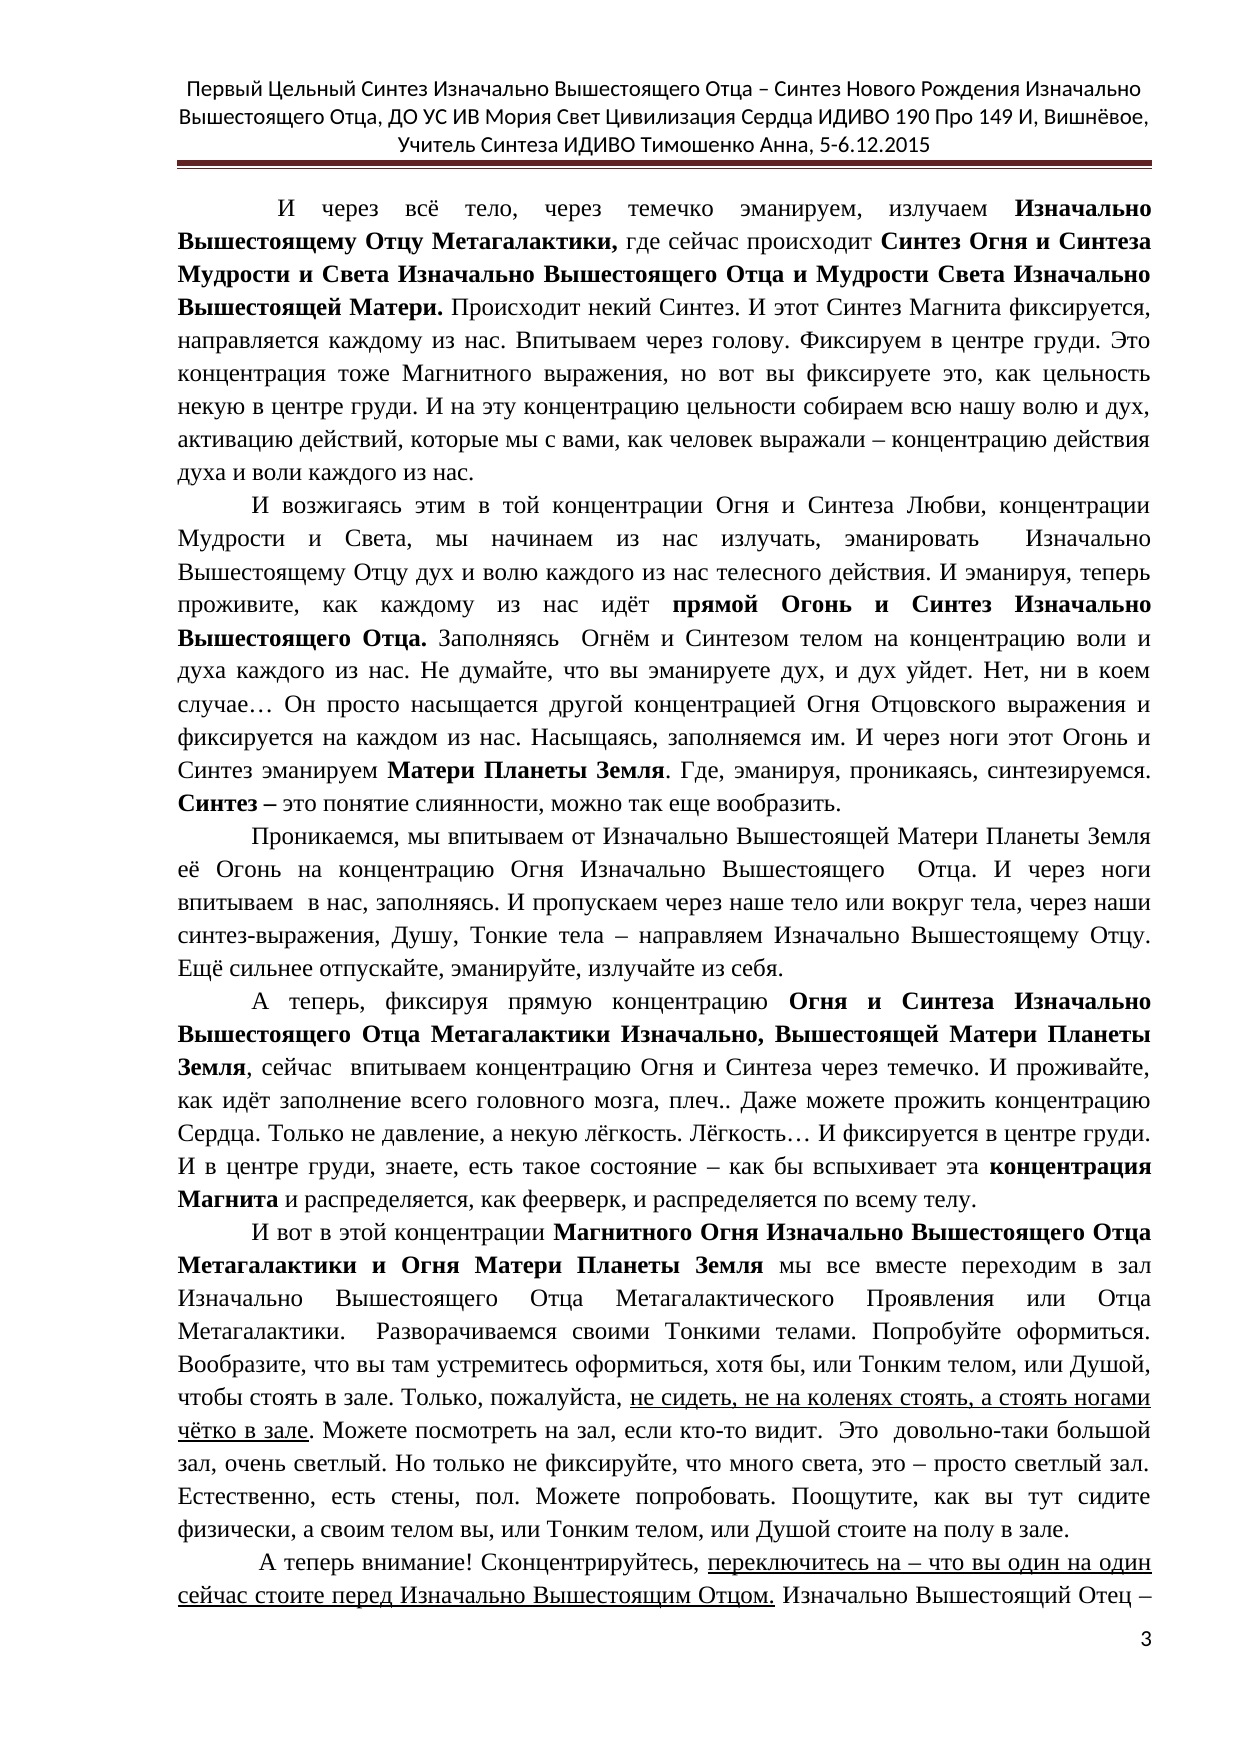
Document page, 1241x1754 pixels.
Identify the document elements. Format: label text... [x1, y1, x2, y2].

text И вот в этой концентрации Магнитного Огня Изначально Вышестоящего Отца Метагалактики и Огня Матери Планеты Земля мы все вместе переходим в зал Изначально Вышестоящего Отца Метагалактического Проявления или Отца Метагалактики. Разворачиваемся своими Тонкими телами. Попробуйте оформиться. Вообразите, что вы там устремитесь оформиться, хотя бы, или Тонким телом, или Душой, чтобы стоять в зале. Только, пожалуйста, не сидеть, не на коленях стоять, а стоять ногами чётко в зале. Можете посмотреть на зал, если кто-то видит. Это довольно-таки большой зал, очень светлый. Но только не фиксируйте, что много света, это – просто светлый зал. Естественно, есть стены, пол. Можете попробовать. Поощутите, как вы тут сидите физически, а своим телом вы, или Тонким телом, или Душой стоите на полу в зале. [177, 1217, 1152, 1543]
text А теперь, фиксируя прямую концентрацию Огня и Синтеза Изначально Вышестоящего Отца Метагалактики Изначально, Вышестоящей Матери Планеты Земля, сейчас впитываем концентрацию Огня и Синтеза через темечко. И проживайте, как идёт заполнение всего головного мозга, плеч.. Даже можете прожить концентрацию Сердца. Только не давление, а некую лёгкость. Лёгкость… И фиксируется в центре груди. И в центре груди, знаете, есть такое состояние – как бы вспыхивает эта концентрация Магнита и распределяется, как феерверк, и распределяется по всему телу. [177, 986, 1152, 1213]
text И через всё тело, через темечко эманируем, излучаем Изначально Вышестоящему Отцу Метагалактики, где сейчас происходит Синтез Огня и Синтеза Мудрости и Света Изначально Вышестоящего Отца и Мудрости Света Изначально Вышестоящей Матери. Происходит некий Синтез. И этот Синтез Магнита фиксируется, направляется каждому из нас. Впитываем через голову. Фиксируем в центре груди. Это концентрация тоже Магнитного выражения, но вот вы фиксируете это, как цельность некую в центре груди. И на эту концентрацию цельности собираем всю нашу волю и дух, активацию действий, которые мы с вами, как человек выражали – концентрацию действия духа и воли каждого из нас. [177, 193, 1152, 486]
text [177, 1547, 1152, 1609]
text Проникаемся, мы впитываем от Изначально Вышестоящей Матери Планеты Земля её Огонь на концентрацию Огня Изначально Вышестоящего Отца. И через ноги впитываем в нас, заполняясь. И пропускаем через наше тело или вокруг тела, через наши синтез-выражения, Душу, Тонкие тела – направляем Изначально Вышестоящему Отцу. Ещё сильнее отпускайте, эманируйте, излучайте из себя. [177, 821, 1152, 982]
text И возжигаясь этим в той концентрации Огня и Синтеза Любви, концентрации Мудрости и Света, мы начинаем из нас излучать, эманировать Изначально Вышестоящему Отцу дух и волю каждого из нас телесного действия. И эманируя, теперь проживите, как каждому из нас идёт прямой Огонь и Синтез Изначально Вышестоящего Отца. Заполняясь Огнём и Синтезом телом на концентрацию воли и духа каждого из нас. Не думайте, что вы эманируете дух, и дух уйдет. Нет, ни в коем случае… Он просто насыщается другой концентрацией Огня Отцовского выражения и фиксируется на каждом из нас. Насыщаясь, заполняемся им. И через ноги этот Огонь и Синтез эманируем Матери Планеты Земля. Где, эманируя, проникаясь, синтезируемся. Синтез – это понятие слиянности, можно так еще вообразить. [177, 491, 1152, 816]
